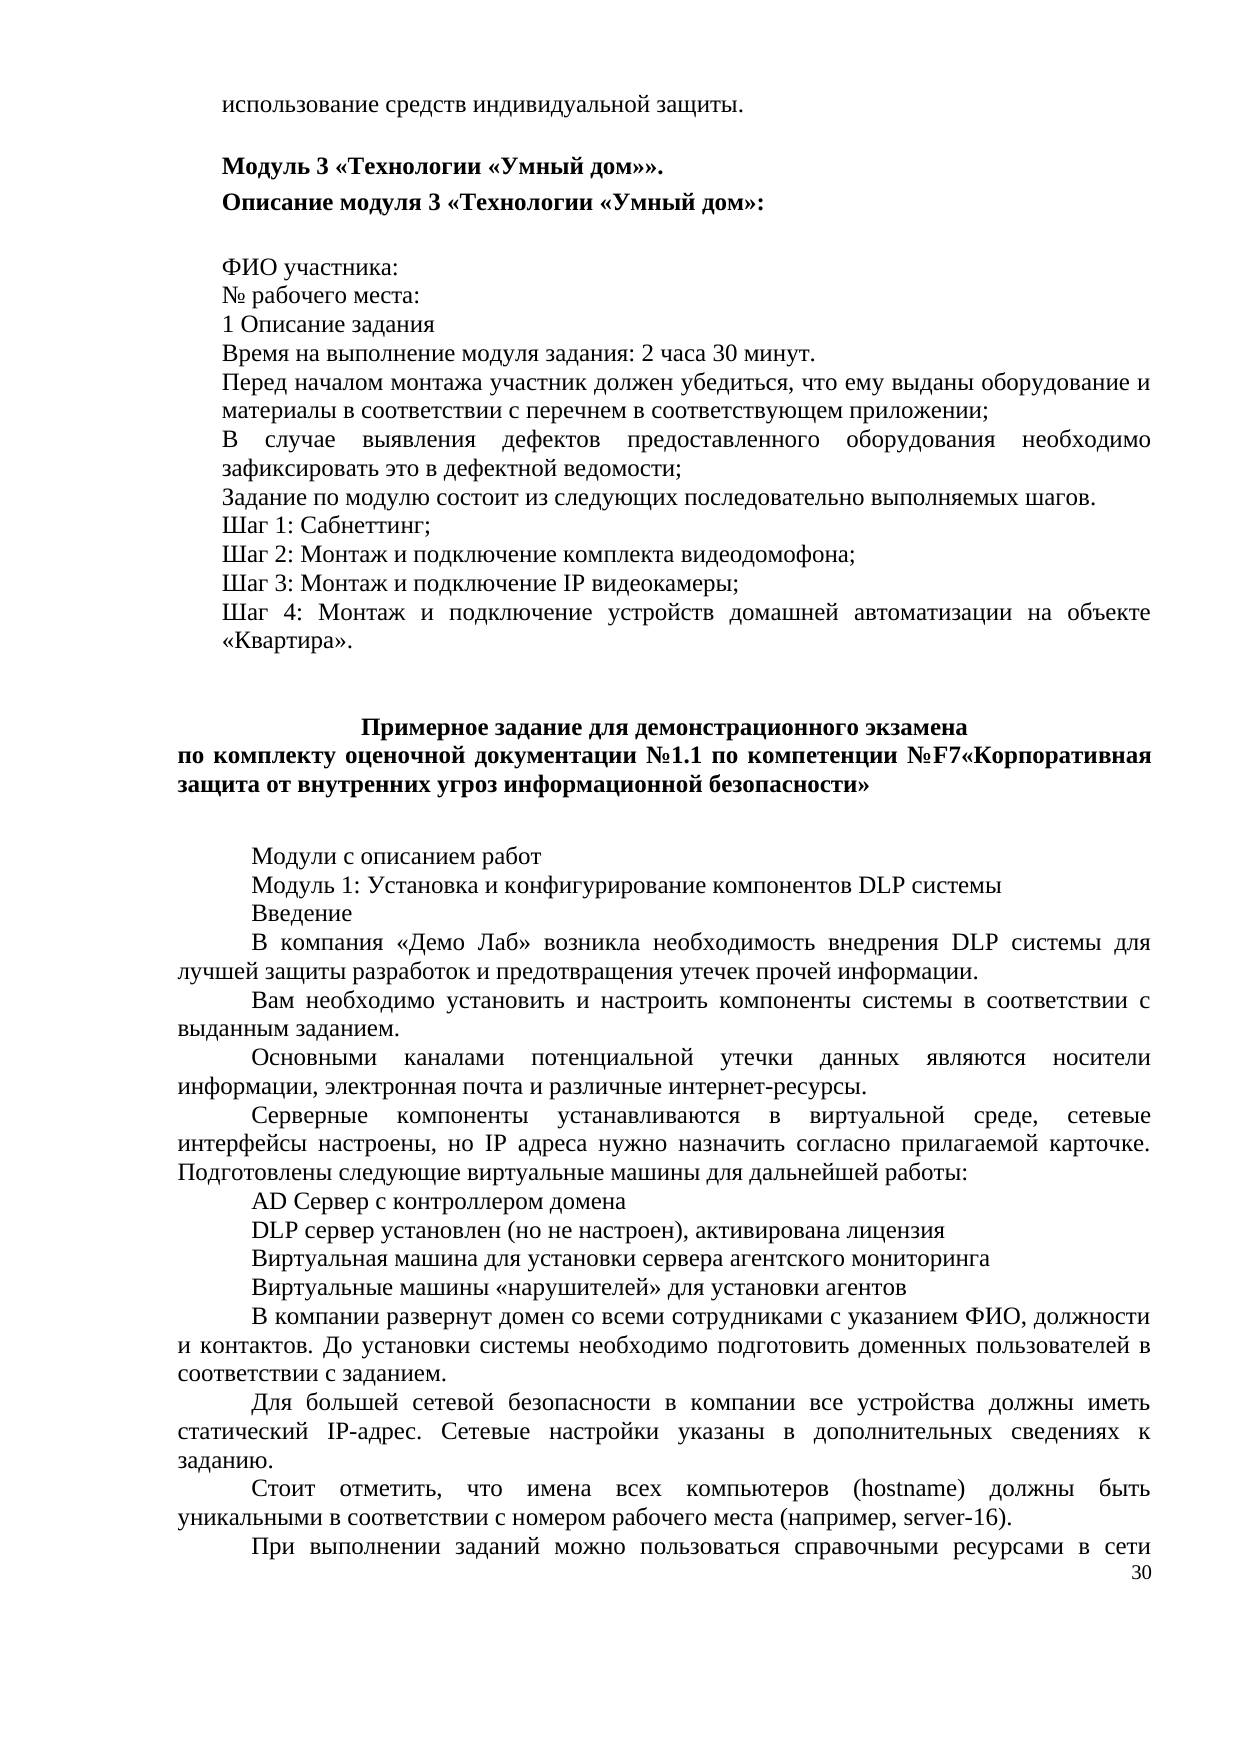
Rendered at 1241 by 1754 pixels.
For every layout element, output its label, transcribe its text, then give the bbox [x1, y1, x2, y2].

subtitle Описание модуля 3 «Технологии «Умный дом»: [222, 187, 1152, 216]
text Введение [177, 898, 1152, 927]
text Виртуальная машина для установки сервера агентского мониторинга [177, 1243, 1152, 1272]
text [177, 1531, 1152, 1560]
text AD Сервер с контроллером домена [177, 1186, 1152, 1215]
text Шаг 2: Монтаж и подключение комплекта видеодомофона; [222, 539, 1152, 568]
text В компании развернут домен со всеми сотрудниками с указанием ФИО, должности и контактов. До установки системы необходимо подготовить доменных пользователей в соответствии с заданием. [177, 1301, 1152, 1387]
subtitle Модуль 3 «Технологии «Умный дом»». [222, 151, 1152, 180]
text В случае выявления дефектов предоставленного оборудования необходимо зафиксировать это в дефектной ведомости; [222, 424, 1152, 482]
text 1 Описание задания [222, 309, 1152, 338]
text Стоит отметить, что имена всех компьютеров (hostname) должны быть уникальными в соответствии с номером рабочего места (например, server-16). [177, 1473, 1152, 1531]
text Время на выполнение модуля задания: 2 часа 30 минут. [222, 338, 1152, 367]
text № рабочего места: [222, 280, 1152, 309]
text Модуль 1: Установка и конфигурирование компонентов DLP системы [177, 870, 1152, 898]
text Виртуальные машины «нарушителей» для установки агентов [177, 1272, 1152, 1301]
text Шаг 3: Монтаж и подключение IP видеокамеры; [222, 568, 1152, 597]
text Перед началом монтажа участник должен убедиться, что ему выданы оборудование и материалы в соответствии с перечнем в соответствующем приложении; [222, 367, 1152, 424]
text В компания «Демо Лаб» возникла необходимость внедрения DLP системы для лучшей защиты разработок и предотвращения утечек прочей информации. [177, 927, 1152, 985]
text Примерное задание для демонстрационного экзамена [177, 712, 1152, 740]
text Вам необходимо установить и настроить компоненты системы в соответствии с выданным заданием. [177, 985, 1152, 1042]
text Шаг 1: Сабнеттинг; [222, 510, 1152, 539]
text по комплекту оценочной документации №1.1 по компетенции №F7«Корпоративная защита от внутренних угроз информационной безопасности» [177, 740, 1152, 798]
text Основными каналами потенциальной утечки данных являются носители информации, электронная почта и различные интернет-ресурсы. [177, 1042, 1152, 1100]
text Модули с описанием работ [177, 841, 1152, 870]
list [222, 89, 1152, 117]
text Серверные компоненты устанавливаются в виртуальной среде, сетевые интерфейсы настроены, но IP адреса нужно назначить согласно прилагаемой карточке. Подготовлены следующие виртуальные машины для дальнейшей работы: [177, 1100, 1152, 1186]
text Для большей сетевой безопасности в компании все устройства должны иметь статический IP-адрес. Сетевые настройки указаны в дополнительных сведениях к заданию. [177, 1387, 1152, 1473]
text DLP сервер установлен (но не настроен), активирована лицензия [177, 1215, 1152, 1243]
text Задание по модулю состоит из следующих последовательно выполняемых шагов. [222, 482, 1152, 510]
text Шаг 4: Монтаж и подключение устройств домашней автоматизации на объекте «Квартира». [222, 597, 1152, 654]
text ФИО участника: [222, 252, 1152, 280]
